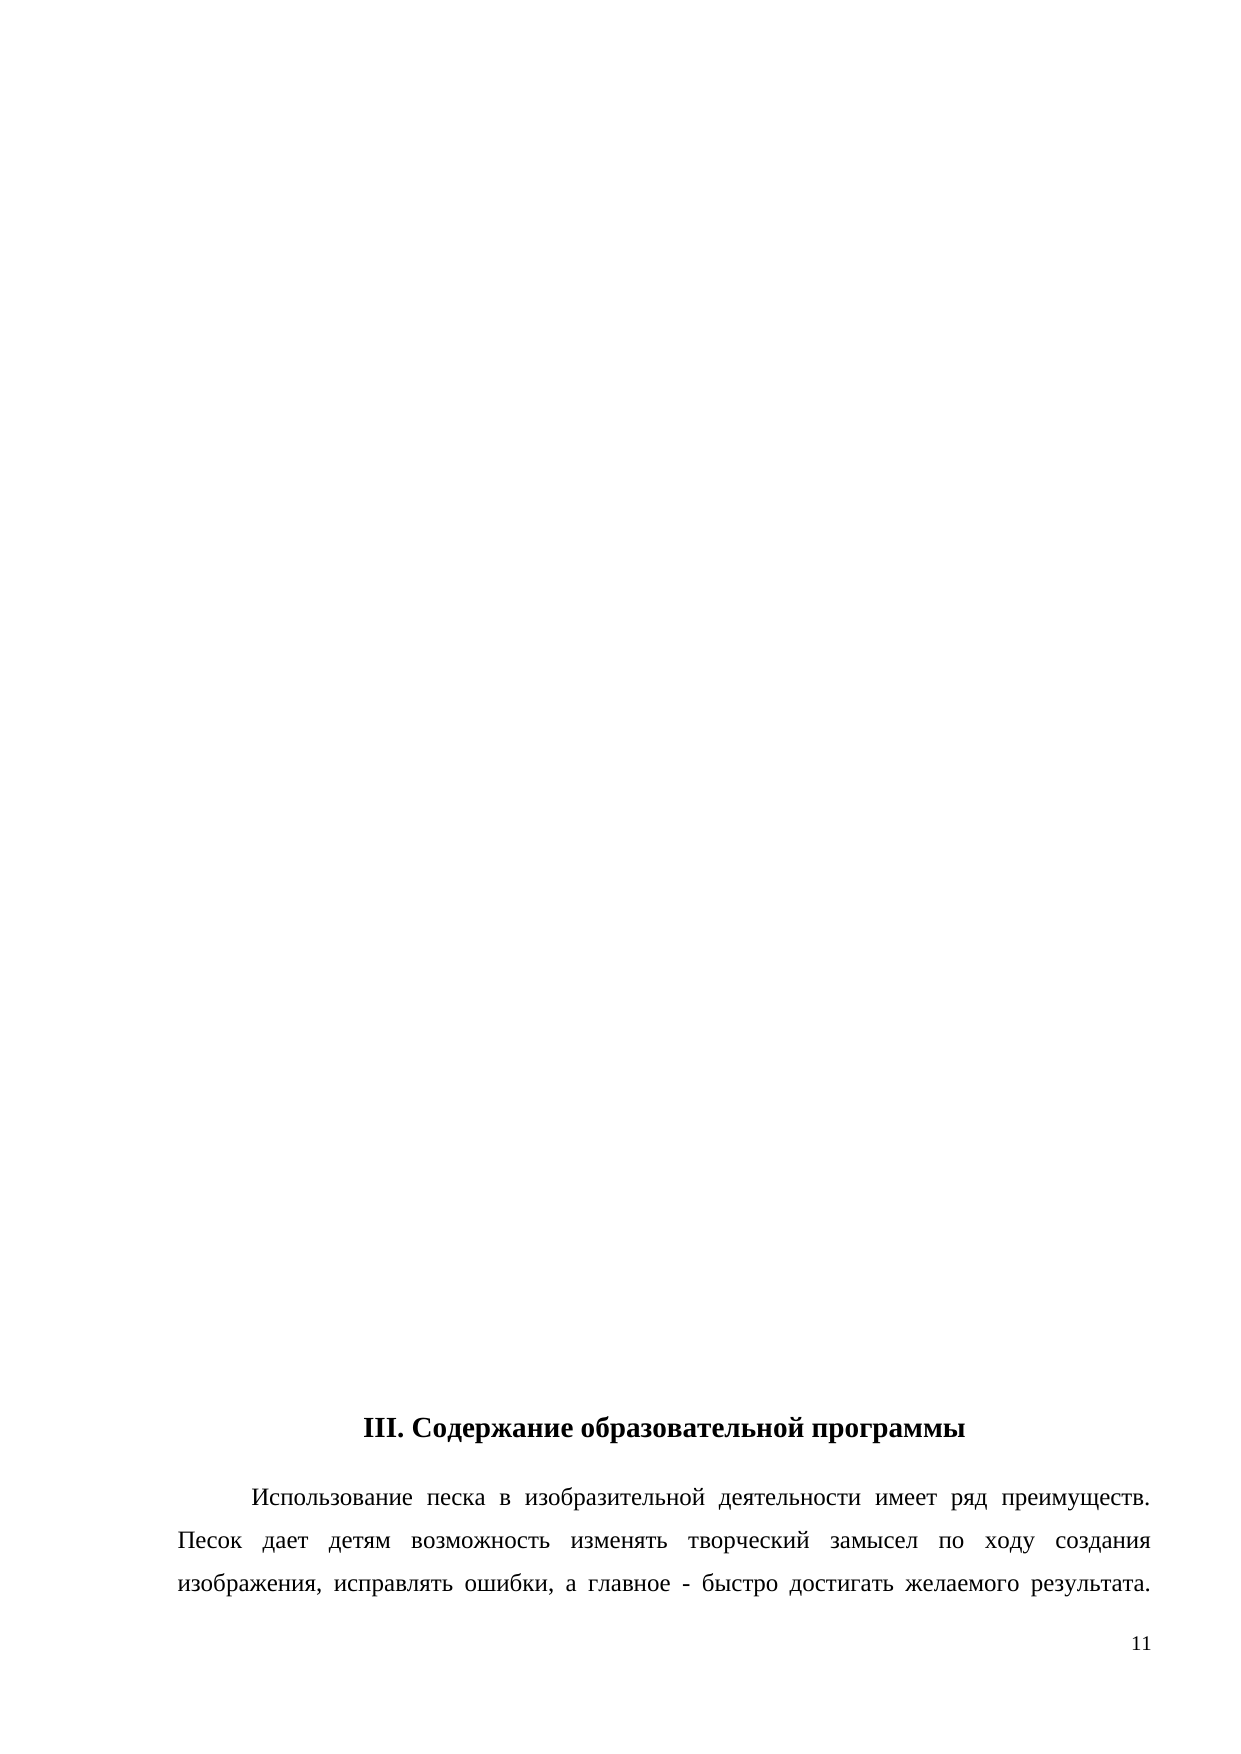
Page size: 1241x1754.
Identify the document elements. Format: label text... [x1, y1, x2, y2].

text III. Содержание образовательной программы [177, 1411, 1152, 1444]
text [177, 1482, 1152, 1597]
